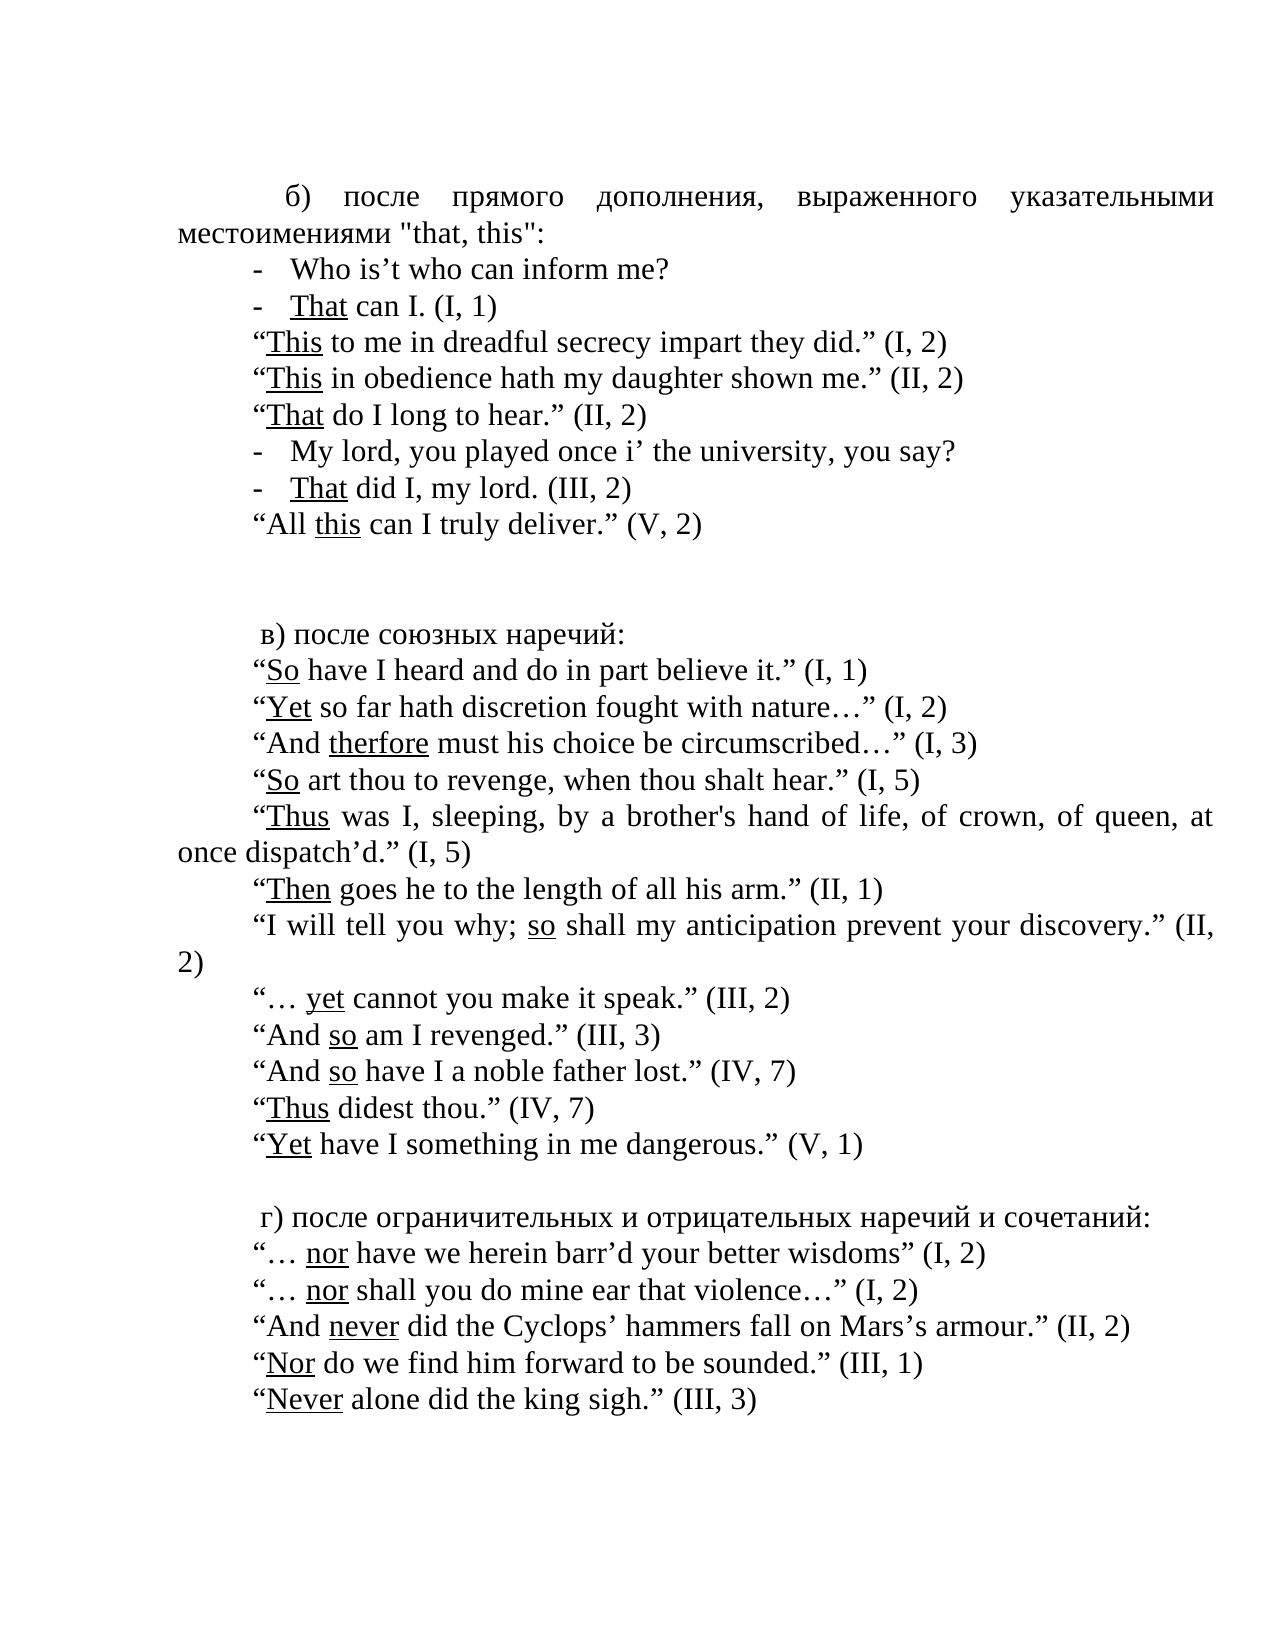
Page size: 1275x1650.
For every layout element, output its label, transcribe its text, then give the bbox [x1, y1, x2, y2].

text “… nor shall you do mine ear that violence…” (I, 2) [177, 1271, 1216, 1307]
list That can I. (I, 1) [252, 287, 1216, 323]
text “And never did the Cyclops’ hammers fall on Mars’s armour.” (II, 2) [177, 1307, 1216, 1344]
text “… nor have we herein barr’d your better wisdoms” (I, 2) [177, 1234, 1216, 1271]
text “This to me in dreadful secrecy impart they did.” (I, 2) [252, 323, 1216, 359]
text “Then goes he to the length of all his arm.” (II, 1) [177, 870, 1216, 906]
list That did I, my lord. (III, 2) [252, 469, 1216, 505]
text “All this can I truly deliver.” (V, 2) [252, 505, 1216, 542]
text в) после союзных наречий: [177, 615, 1216, 651]
text “Yet have I something in me dangerous.” (V, 1) [177, 1125, 1216, 1162]
text “… yet cannot you make it speak.” (III, 2) [177, 979, 1216, 1016]
text “I will tell you why; so shall my anticipation prevent your discovery.” (II, 2) [177, 906, 1216, 979]
text б) после прямого дополнения, выраженного указательными местоимениями "that, this": [177, 177, 1216, 250]
text “Never alone did the king sigh.” (III, 3) [177, 1380, 1216, 1417]
text “This in obedience hath my daughter shown me.” (II, 2) [252, 359, 1216, 396]
text “Nor do we find him forward to be sounded.” (III, 1) [177, 1344, 1216, 1380]
text “And so am I revenged.” (III, 3) [177, 1016, 1216, 1052]
text “And therfore must his choice be circumscribed…” (I, 3) [177, 724, 1216, 761]
text “And so have I a noble father lost.” (IV, 7) [177, 1052, 1216, 1089]
text “Thus didest thou.” (IV, 7) [177, 1089, 1216, 1125]
text “That do I long to hear.” (II, 2) [252, 396, 1216, 432]
list Who is’t who can inform me? [252, 250, 1216, 287]
list My lord, you played once i’ the university, you say? [252, 432, 1216, 469]
text “So have I heard and do in part believe it.” (I, 1) [177, 651, 1216, 688]
text “So art thou to revenge, when thou shalt hear.” (I, 5) [177, 761, 1216, 797]
text “Yet so far hath discretion fought with nature…” (I, 2) [177, 688, 1216, 724]
text “Thus was I, sleeping, by a brother's hand of life, of crown, of queen, at once dispatch’d.” (I, 5) [177, 797, 1216, 870]
text г) после ограничительных и отрицательных наречий и сочетаний: [177, 1198, 1216, 1234]
